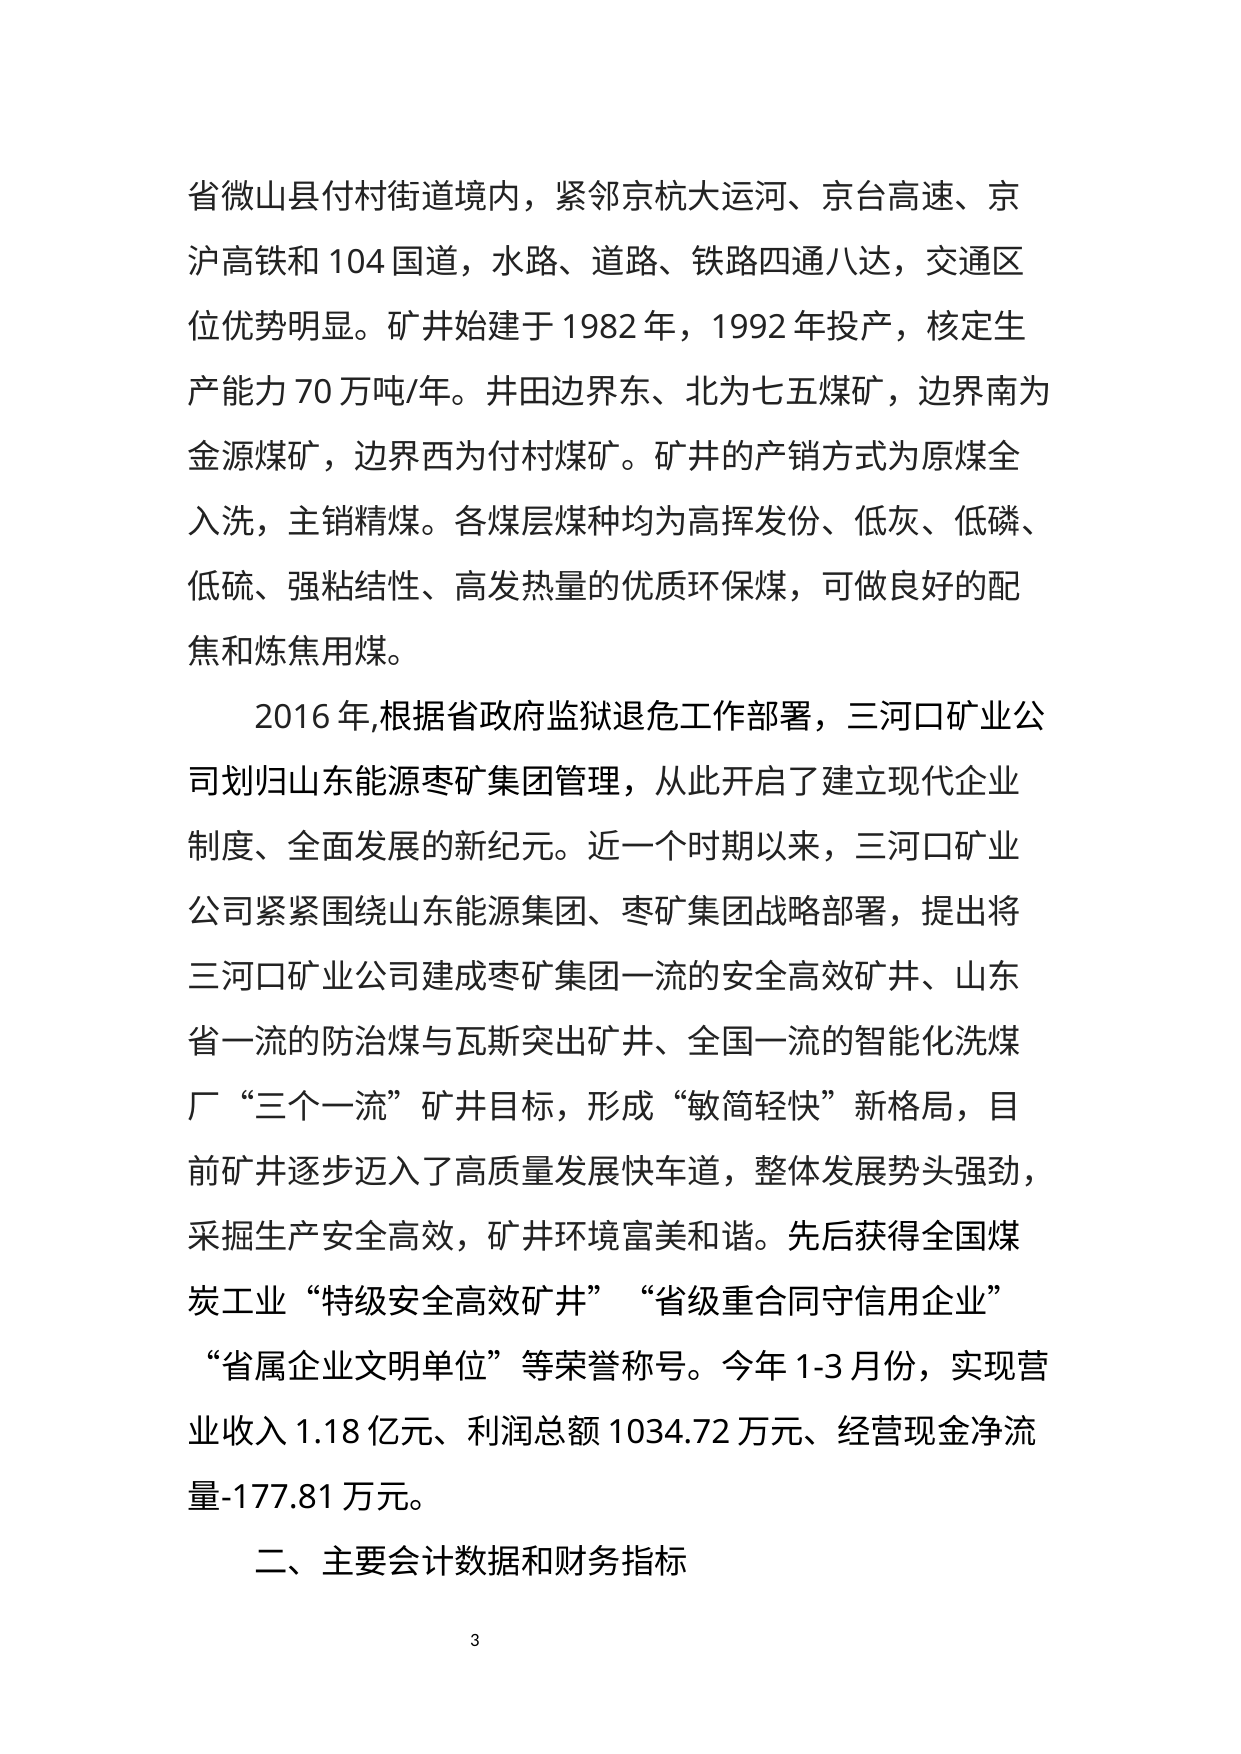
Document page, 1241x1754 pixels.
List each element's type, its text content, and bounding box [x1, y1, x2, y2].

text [187, 162, 1053, 682]
text 二、主要会计数据和财务指标 [187, 1527, 1053, 1592]
text 2016年,根据省政府监狱退危工作部署，三河口矿业公司划归山东能源枣矿集团管理，从此开启了建立现代企业制度、全面发展的新纪元。近一个时期以来，三河口矿业公司紧紧围绕山东能源集团、枣矿集团战略部署，提出将三河口矿业公司建成枣矿集团一流的安全高效矿井、山东省一流的防治煤与瓦斯突出矿井、全国一流的智能化洗煤厂“三个一流”矿井目标，形成“敏简轻快”新格局，目前矿井逐步迈入了高质量发展快车道，整体发展势头强劲，采掘生产安全高效，矿井环境富美和谐。先后获得全国煤炭工业“特级安全高效矿井”“省级重合同守信用企业”“省属企业文明单位”等荣誉称号。今年1-3月份，实现营业收入1.18亿元、利润总额1034.72万元、经营现金净流量-177.81万元。 [187, 682, 1053, 1527]
